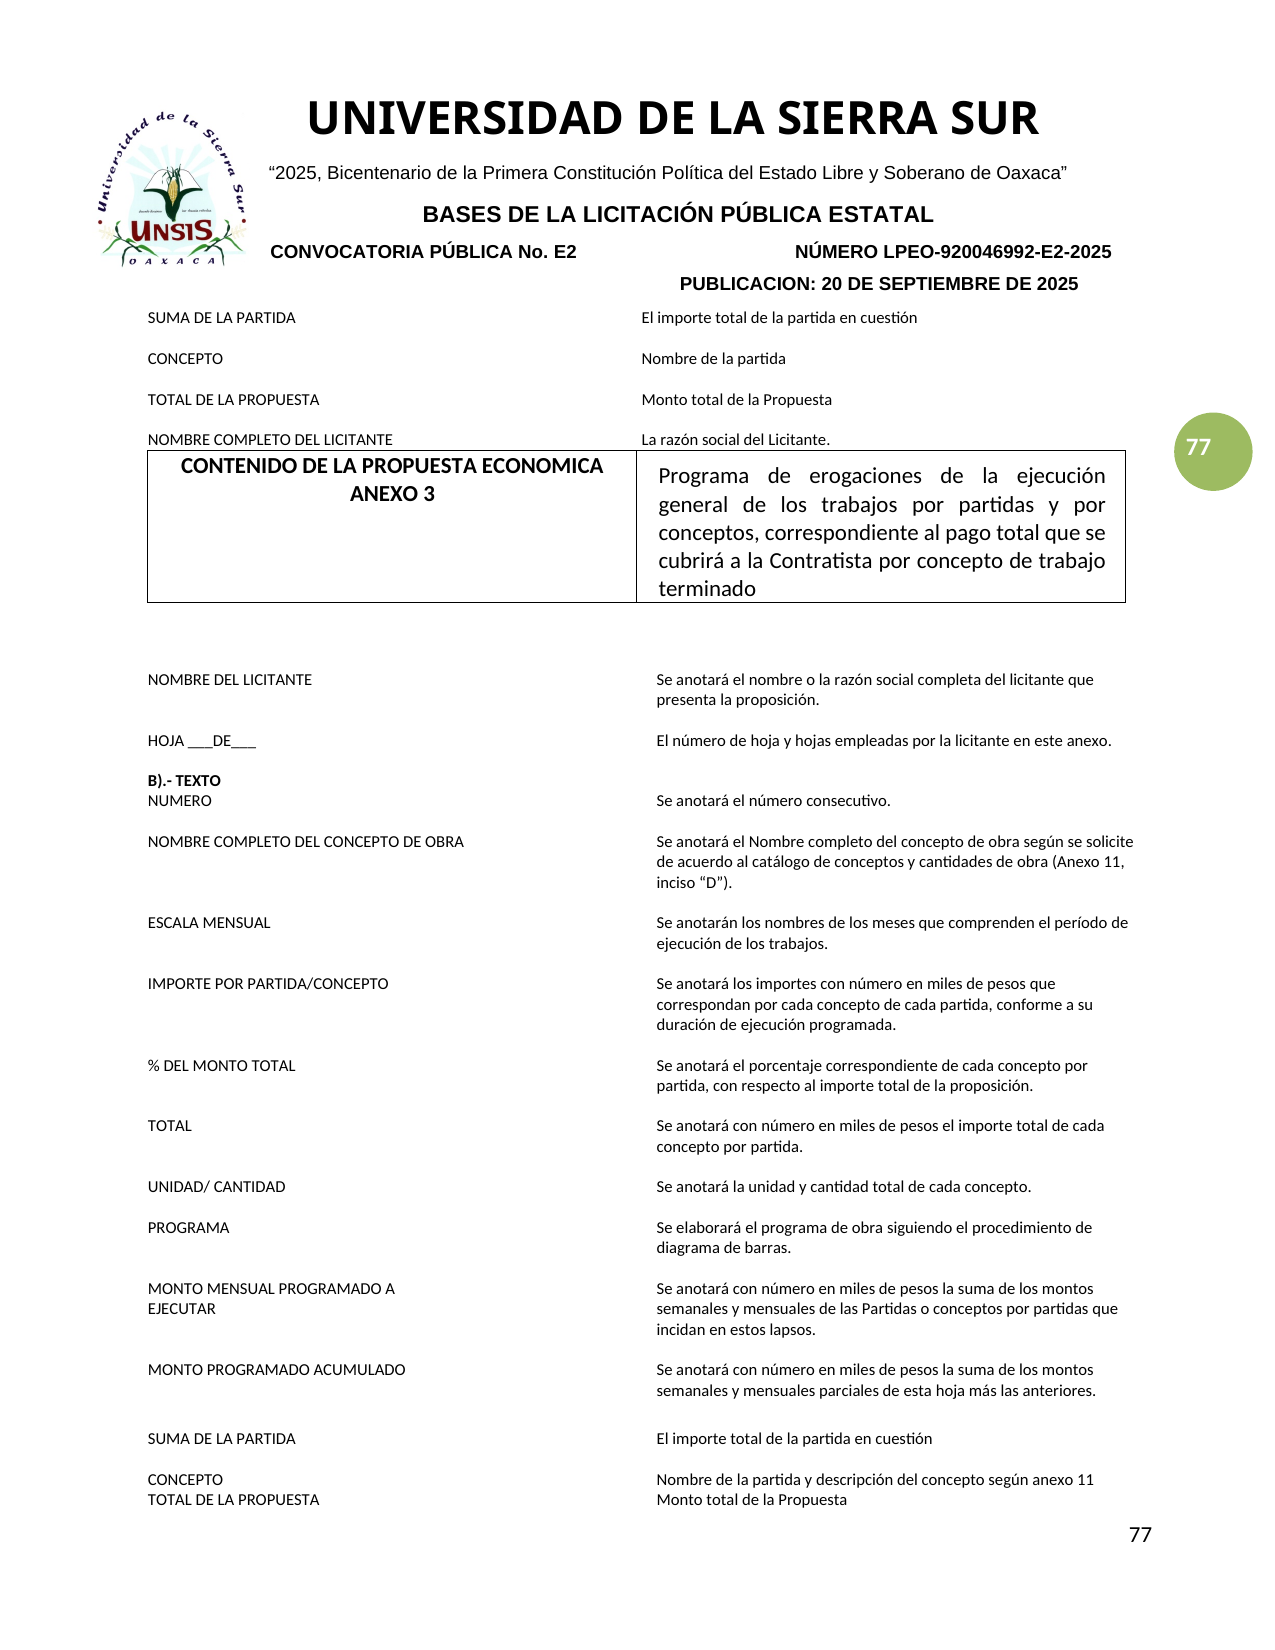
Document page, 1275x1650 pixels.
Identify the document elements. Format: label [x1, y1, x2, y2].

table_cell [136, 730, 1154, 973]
picture [92, 105, 251, 271]
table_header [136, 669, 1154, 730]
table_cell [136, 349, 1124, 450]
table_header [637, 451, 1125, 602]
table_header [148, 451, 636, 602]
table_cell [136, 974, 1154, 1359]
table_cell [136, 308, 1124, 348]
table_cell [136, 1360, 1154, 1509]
